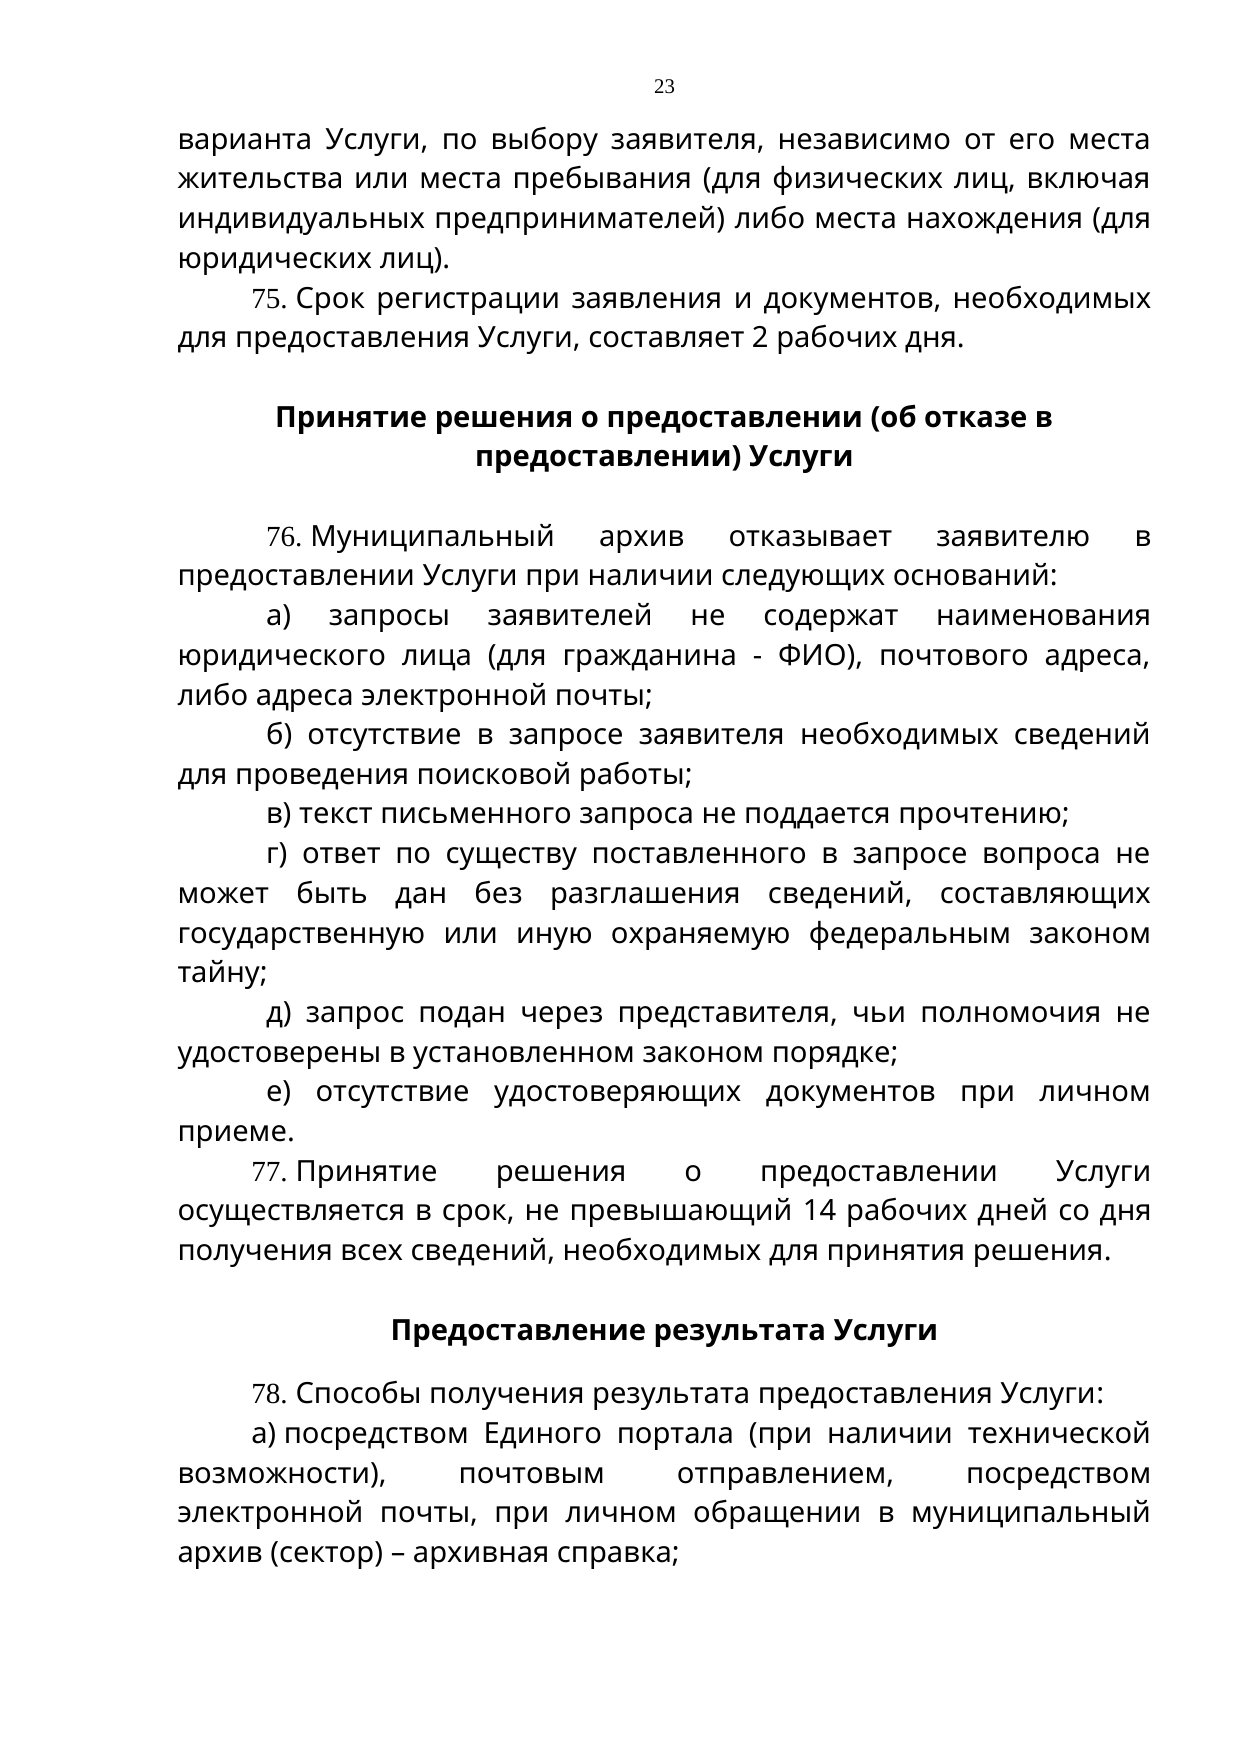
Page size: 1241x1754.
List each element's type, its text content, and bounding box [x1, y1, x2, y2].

text е) отсутствие удостоверяющих документов при личном приеме. [177, 1071, 1152, 1150]
text г) ответ по существу поставленного в запросе вопроса не может быть дан без разглашения сведений, составляющих государственную или иную охраняемую федеральным законом тайну; [177, 832, 1152, 991]
text Принятие решения о предоставлении (об отказе в предоставлении) Услуги [177, 396, 1152, 475]
text д) запрос подан через представителя, чьи полномочия не удостоверены в установленном законом порядке; [177, 991, 1152, 1071]
list Принятие решения о предоставлении Услуги осуществляется в срок, не превышающий 14 рабочих дней со дня получения всех сведений, необходимых для принятия решения. [177, 1150, 1152, 1269]
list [177, 118, 1152, 277]
list Способы получения результата предоставления Услуги: [177, 1372, 1152, 1412]
list Срок регистрации заявления и документов, необходимых для предоставления Услуги, составляет 2 рабочих дня. [177, 277, 1152, 356]
list Муниципальный архив отказывает заявителю в предоставлении Услуги при наличии следующих оснований: [177, 515, 1152, 594]
text а) запросы заявителей не содержат наименования юридического лица (для гражданина - ФИО), почтового адреса, либо адреса электронной почты; [177, 594, 1152, 713]
text в) текст письменного запроса не поддается прочтению; [177, 793, 1152, 832]
text Предоставление результата Услуги [177, 1309, 1152, 1348]
list посредством Единого портала (при наличии технической возможности), почтовым отправлением, посредством электронной почты, при личном обращении в муниципальный архив (сектор) – архивная справка; [177, 1412, 1152, 1571]
text б) отсутствие в запросе заявителя необходимых сведений для проведения поисковой работы; [177, 713, 1152, 793]
